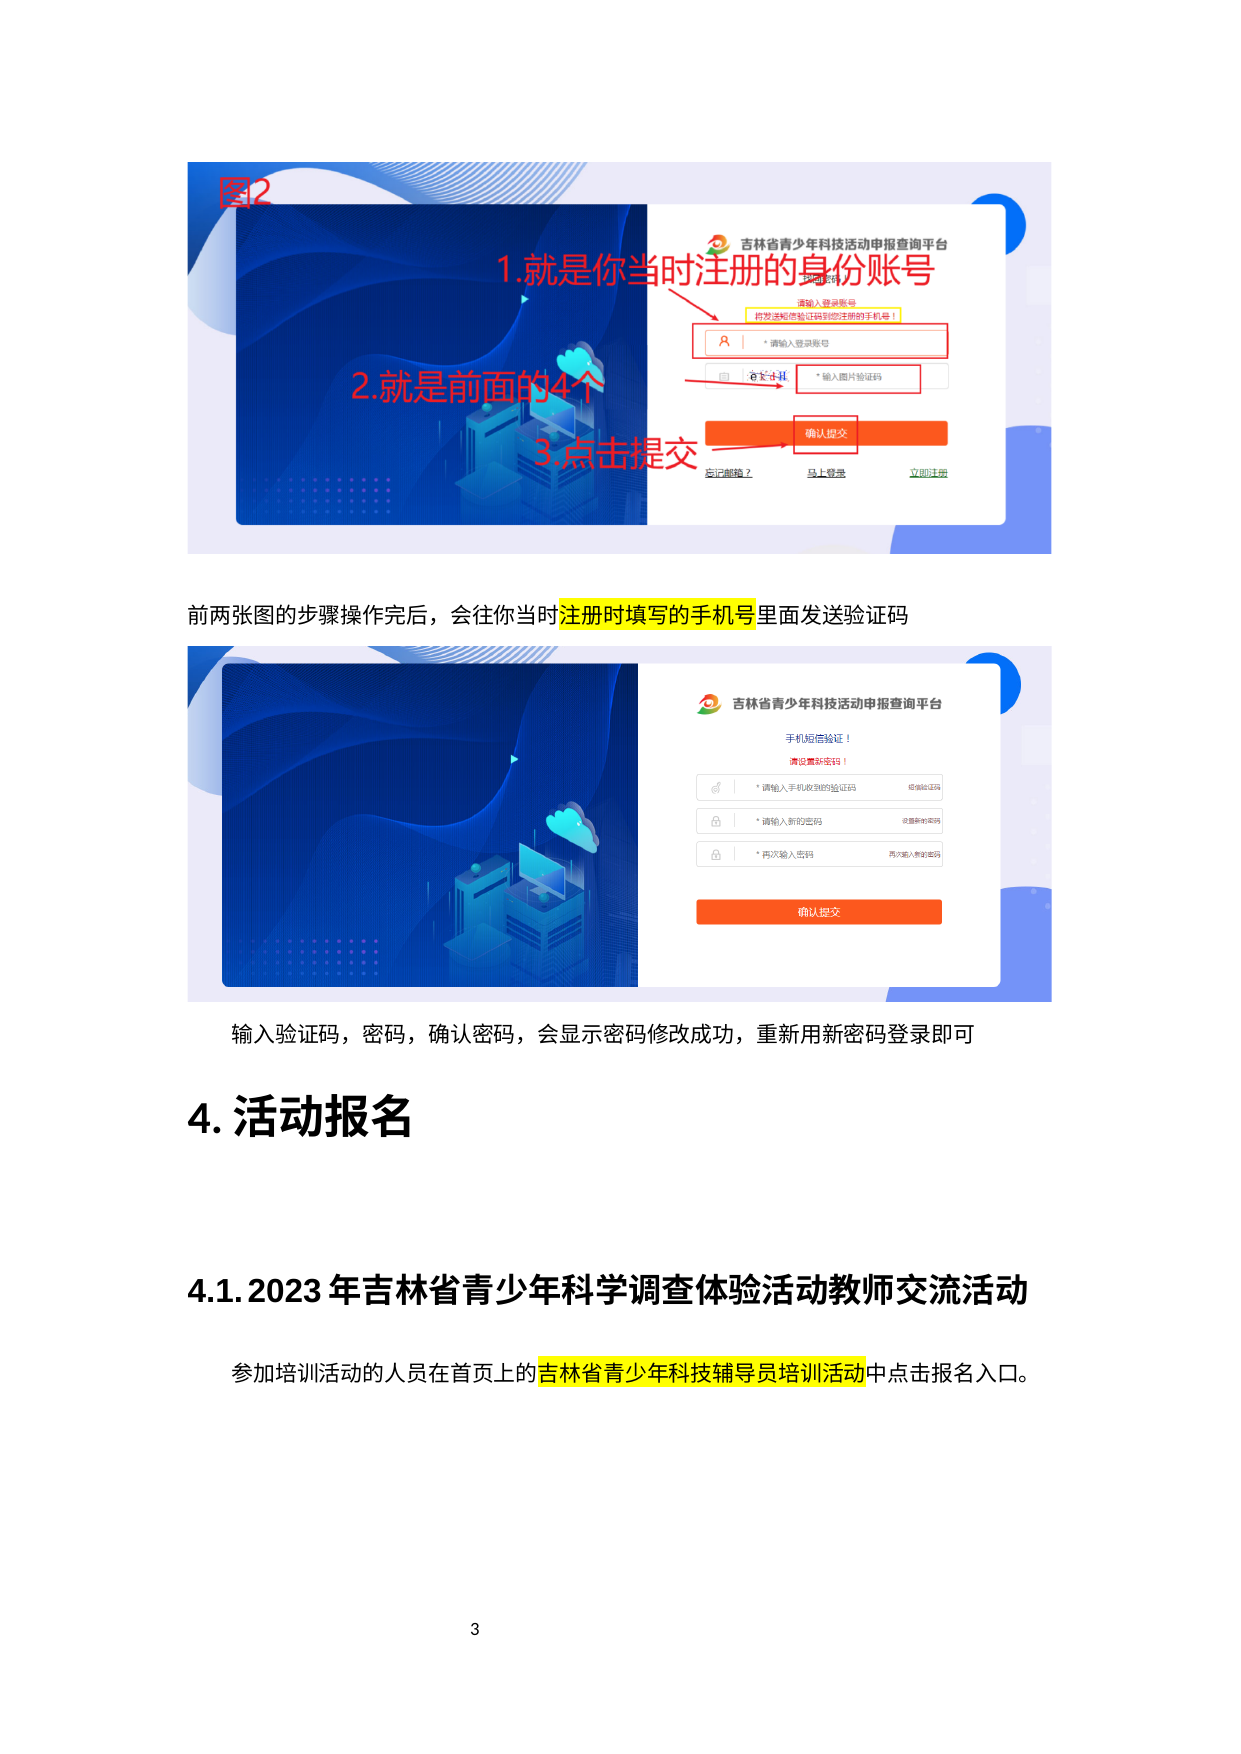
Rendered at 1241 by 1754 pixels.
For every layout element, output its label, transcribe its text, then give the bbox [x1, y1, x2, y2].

picture [187, 646, 1052, 1002]
subtitle 活动报名 [187, 1065, 1053, 1163]
text 参加培训活动的人员在首页上的吉林省青少年科技辅导员培训活动中点击报名入口。 [187, 1355, 1053, 1388]
picture [187, 162, 1052, 554]
text 输入验证码，密码，确认密码，会显示密码修改成功，重新用新密码登录即可 [187, 1017, 1053, 1049]
subtitle 2023年吉林省青少年科学调查体验活动教师交流活动 [187, 1256, 1053, 1321]
text 前两张图的步骤操作完后，会往你当时注册时填写的手机号里面发送验证码 [756, 598, 1053, 630]
text 前两张图的步骤操作完后，会往你当时注册时填写的手机号里面发送验证码 [187, 598, 559, 630]
